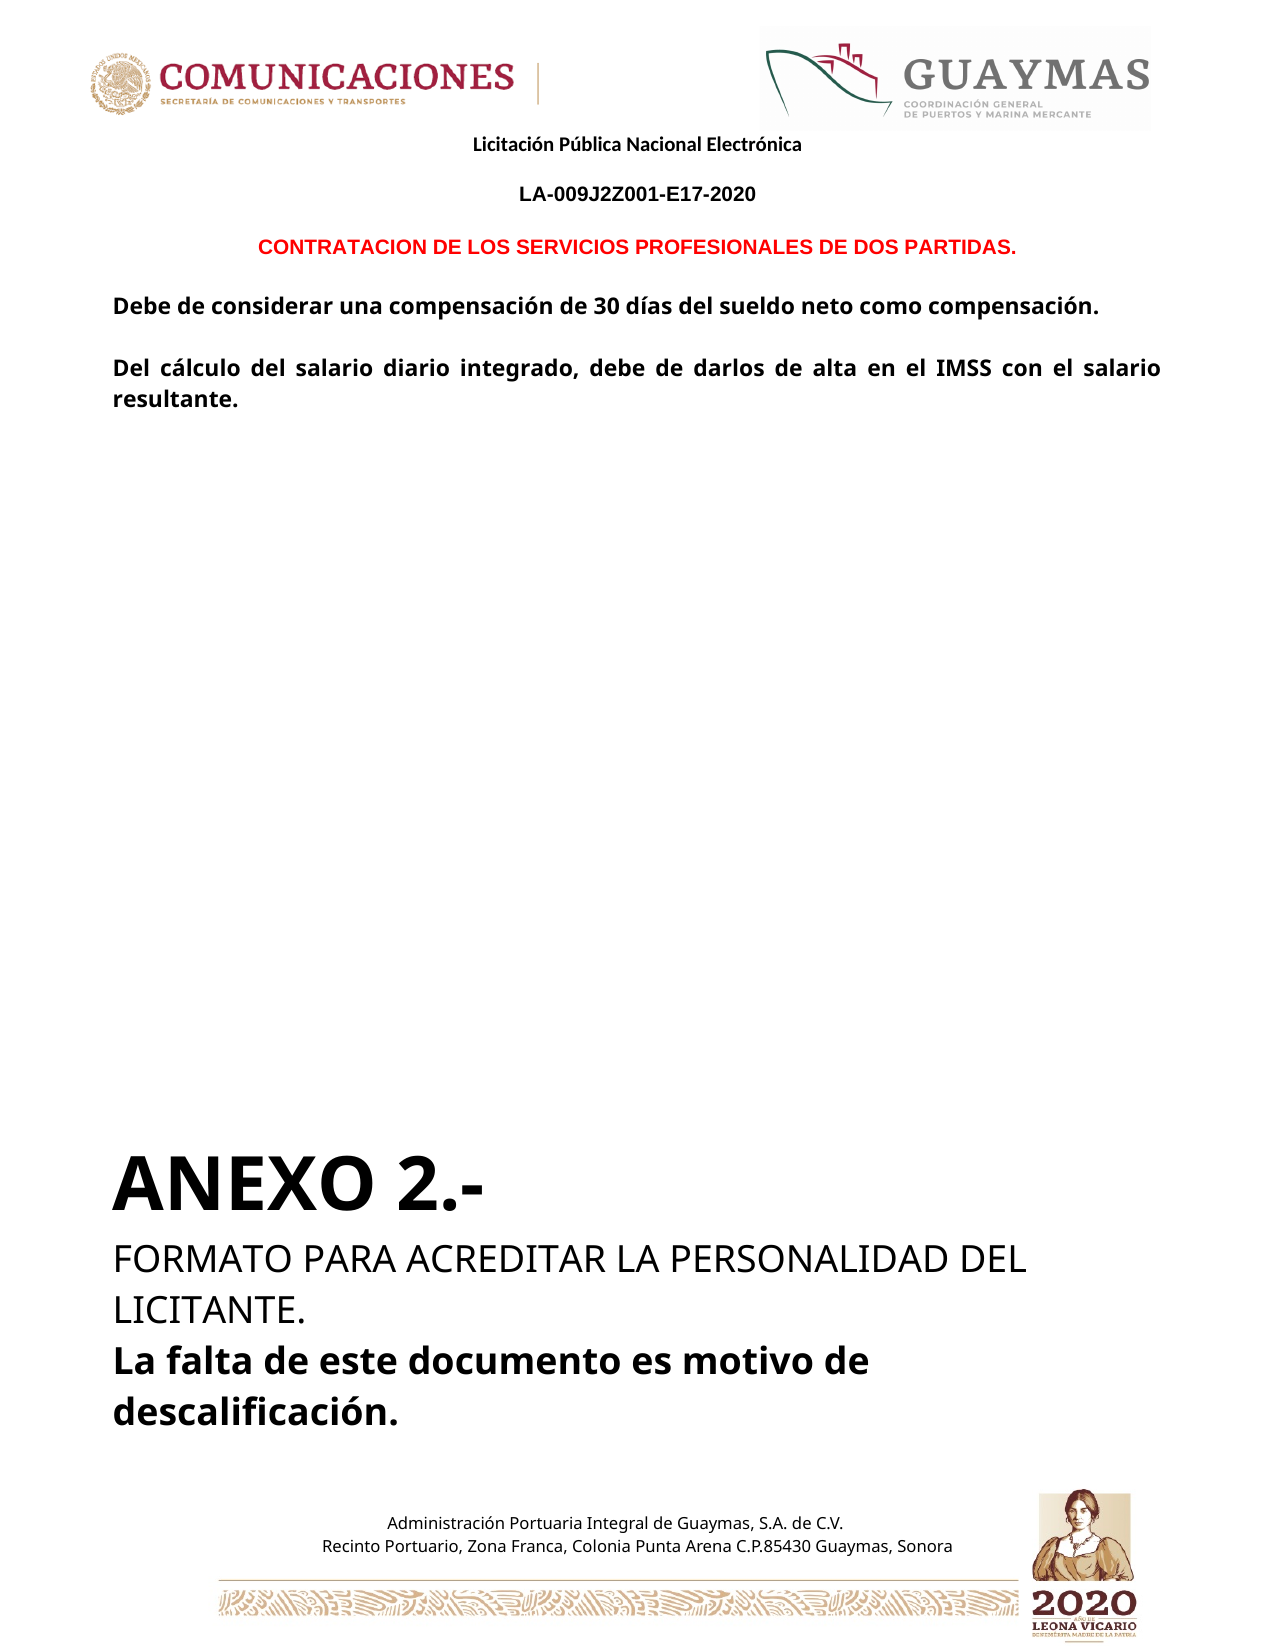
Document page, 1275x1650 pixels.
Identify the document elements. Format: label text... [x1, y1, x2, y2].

text FORMATO PARA ACREDITAR LA PERSONALIDAD DEL LICITANTE. [112, 1232, 1162, 1334]
picture [83, 36, 540, 121]
text Del cálculo del salario diario integrado, debe de darlos de alta en el IMSS con el salario resultante. [112, 352, 1162, 415]
text ANEXO 2.- [112, 1130, 1162, 1232]
text La falta de este documento es motivo de descalificación. [112, 1334, 1162, 1436]
picture [195, 1486, 1157, 1646]
picture [759, 26, 1151, 131]
text Debe de considerar una compensación de 30 días del sueldo neto como compensación. [112, 290, 1162, 321]
